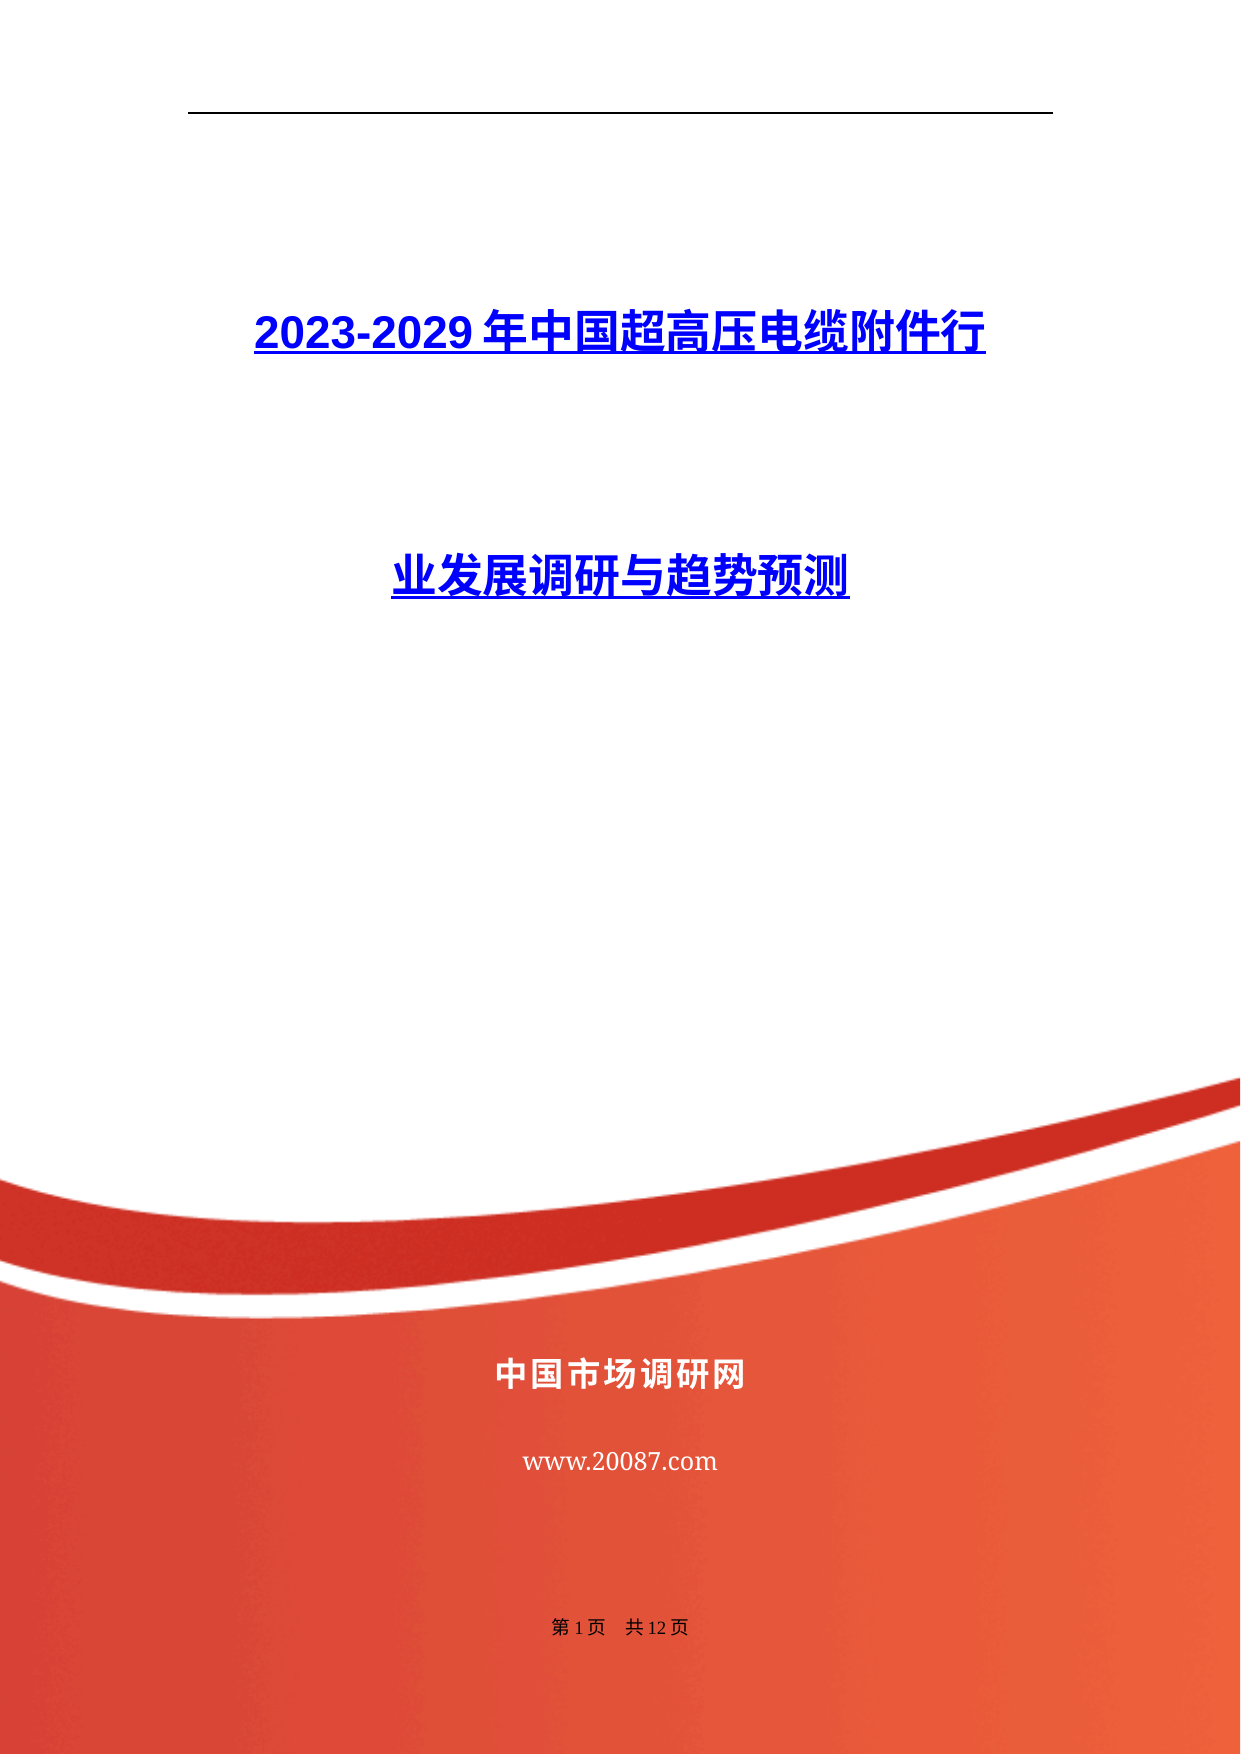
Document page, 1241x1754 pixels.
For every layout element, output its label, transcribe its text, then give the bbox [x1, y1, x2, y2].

subtitle 中国市场调研网 [187, 1339, 1053, 1404]
table_header 2023-2029年中国超高压电缆附件行业发展调研与趋势预测 [188, 207, 1053, 773]
text www.20087.com [187, 1428, 1053, 1493]
picture [0, 1006, 1241, 1754]
